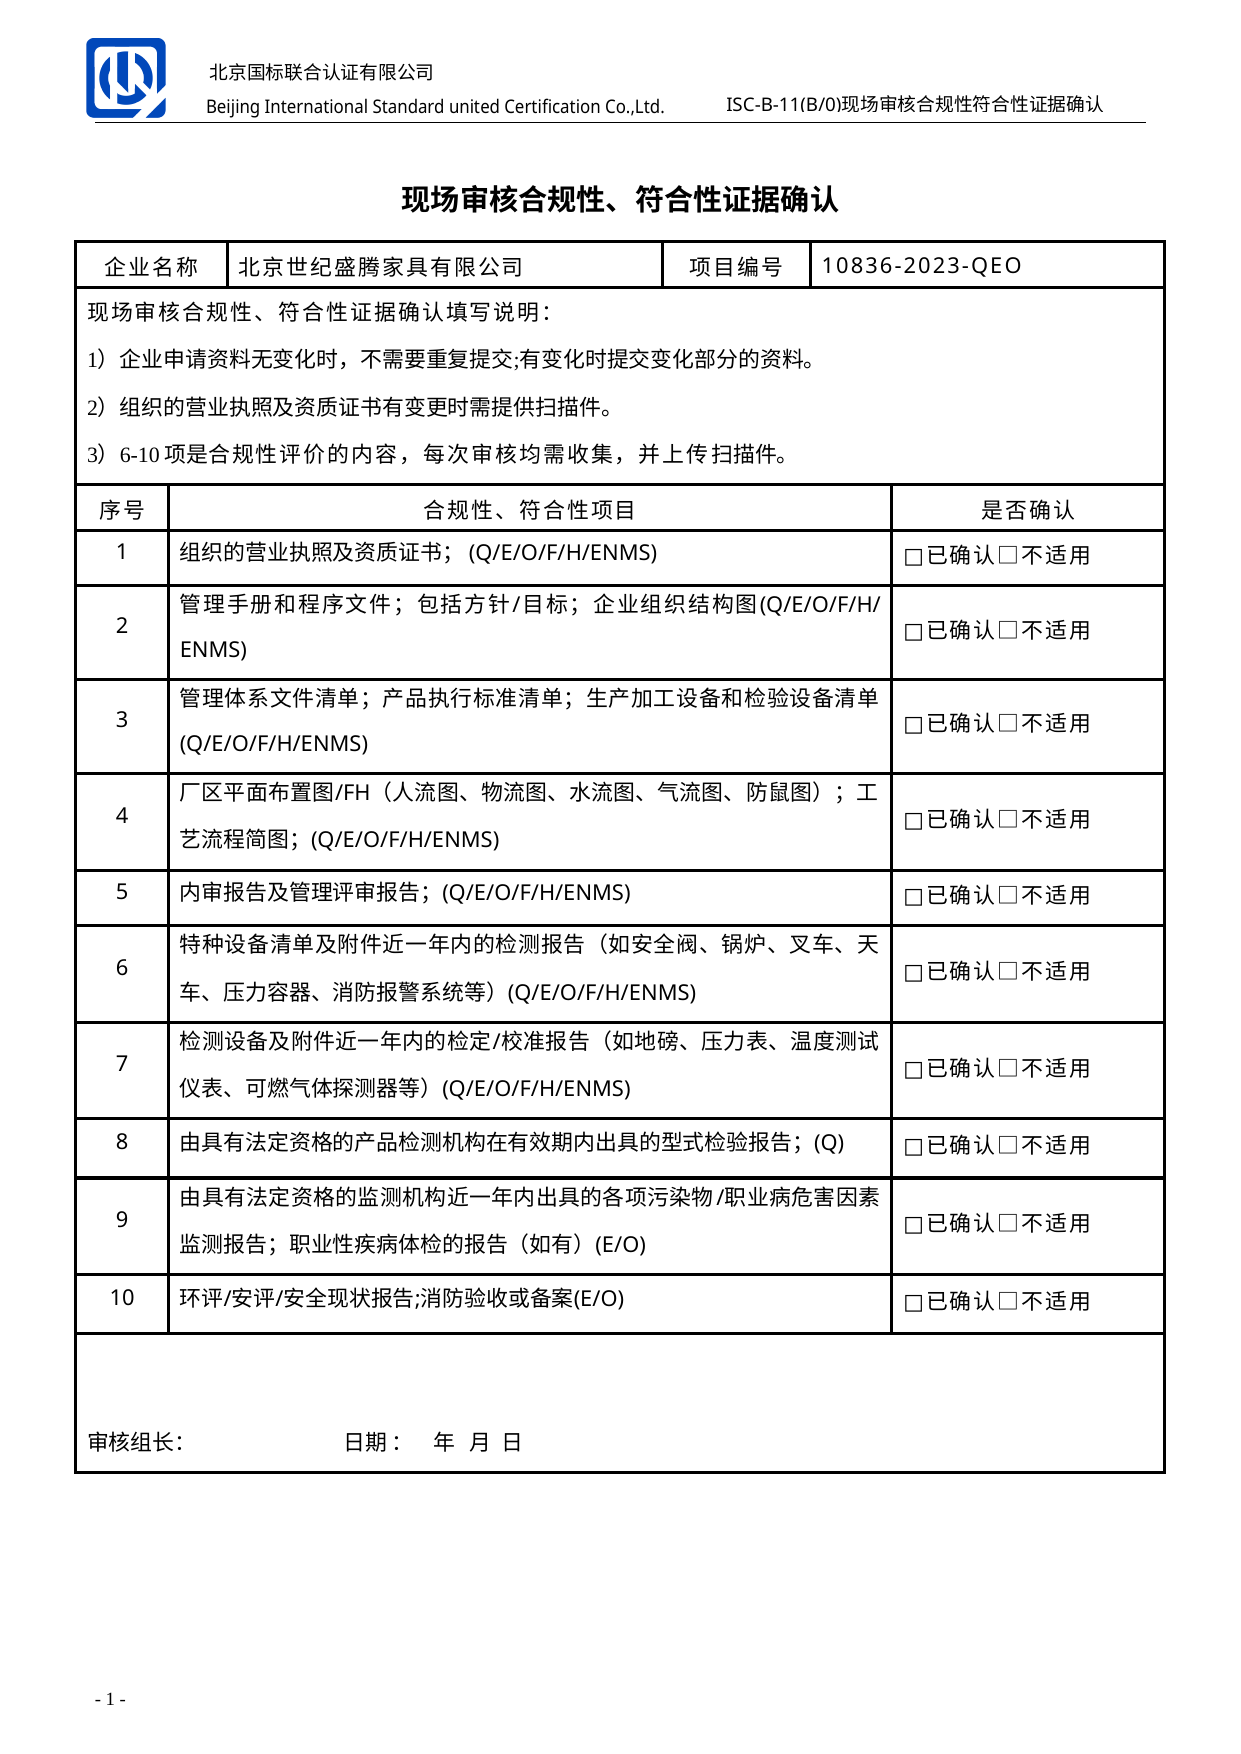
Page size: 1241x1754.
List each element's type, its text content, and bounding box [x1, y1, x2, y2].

table_cell □已确认□不适用 [893, 587, 1163, 678]
table_cell 内审报告及管理评审报告；(Q/E/O/F/H/ENMS) [170, 872, 890, 924]
table_cell □已确认□不适用 [893, 872, 1163, 924]
table_cell 3 [77, 681, 167, 772]
table_cell 管理体系文件清单；产品执行标准清单；生产加工设备和检验设备清单(Q/E/O/F/H/ENMS) [170, 681, 890, 772]
table_header 项目编号 [664, 243, 809, 286]
table_header 企业名称 [77, 243, 226, 286]
text 现场审核合规性、符合性证据确认 [94, 177, 1146, 219]
table_cell □已确认□不适用 [893, 775, 1163, 868]
table_cell 是否确认 [893, 486, 1163, 529]
table_cell 特种设备清单及附件近一年内的检测报告（如安全阀、锅炉、叉车、天车、压力容器、消防报警系统等）(Q/E/O/F/H/ENMS) [170, 927, 890, 1021]
table_cell 环评/安评/安全现状报告;消防验收或备案(E/O) [170, 1276, 890, 1332]
table_cell □已确认□不适用 [893, 1180, 1163, 1273]
table_cell 6 [77, 927, 167, 1021]
table_cell 序号 [77, 486, 167, 529]
table_cell 合规性、符合性项目 [170, 486, 890, 529]
table_cell 2 [77, 587, 167, 678]
table_header 北京世纪盛腾家具有限公司 [229, 243, 661, 286]
table_cell 4 [77, 775, 167, 868]
picture [86, 38, 166, 118]
table_cell 厂区平面布置图/FH（人流图、物流图、水流图、气流图、防鼠图）；工艺流程简图；(Q/E/O/F/H/ENMS) [170, 775, 890, 868]
table_cell □已确认□不适用 [893, 532, 1163, 584]
table_cell 组织的营业执照及资质证书； (Q/E/O/F/H/ENMS) [170, 532, 890, 584]
table_cell 1 [77, 532, 167, 584]
table_cell 现场审核合规性、符合性证据确认填写说明： 1）企业申请资料无变化时，不需要重复提交;有变化时提交变化部分的资料。 2）组织的营业执照及资质证书有变更时需提供扫描件。 3）6-10项是合规性评价的内容，每次审核均需收集，并上传扫描件。 [77, 289, 1163, 483]
table_cell 8 [77, 1120, 167, 1176]
table_cell 由具有法定资格的监测机构近一年内出具的各项污染物/职业病危害因素监测报告；职业性疾病体检的报告（如有）(E/O) [170, 1180, 890, 1273]
table_cell 9 [77, 1180, 167, 1273]
table_cell □已确认□不适用 [893, 1276, 1163, 1332]
table_cell □已确认□不适用 [893, 927, 1163, 1021]
table_header 10836-2023-QEO [812, 243, 1163, 286]
table_cell □已确认□不适用 [893, 1024, 1163, 1117]
table_cell 审核组长： 日期 ： 年 月 日 [77, 1335, 1163, 1471]
table_cell 5 [77, 872, 167, 924]
table_cell 10 [77, 1276, 167, 1332]
table_cell 管理手册和程序文件；包括方针/目标；企业组织结构图(Q/E/O/F/H/ENMS) [170, 587, 890, 678]
table_cell 检测设备及附件近一年内的检定/校准报告（如地磅、压力表、温度测试仪表、可燃气体探测器等）(Q/E/O/F/H/ENMS) [170, 1024, 890, 1117]
table_cell 7 [77, 1024, 167, 1117]
table_cell □已确认□不适用 [893, 681, 1163, 772]
table_cell 由具有法定资格的产品检测机构在有效期内出具的型式检验报告；(Q) [170, 1120, 890, 1176]
table_cell □已确认□不适用 [893, 1120, 1163, 1176]
